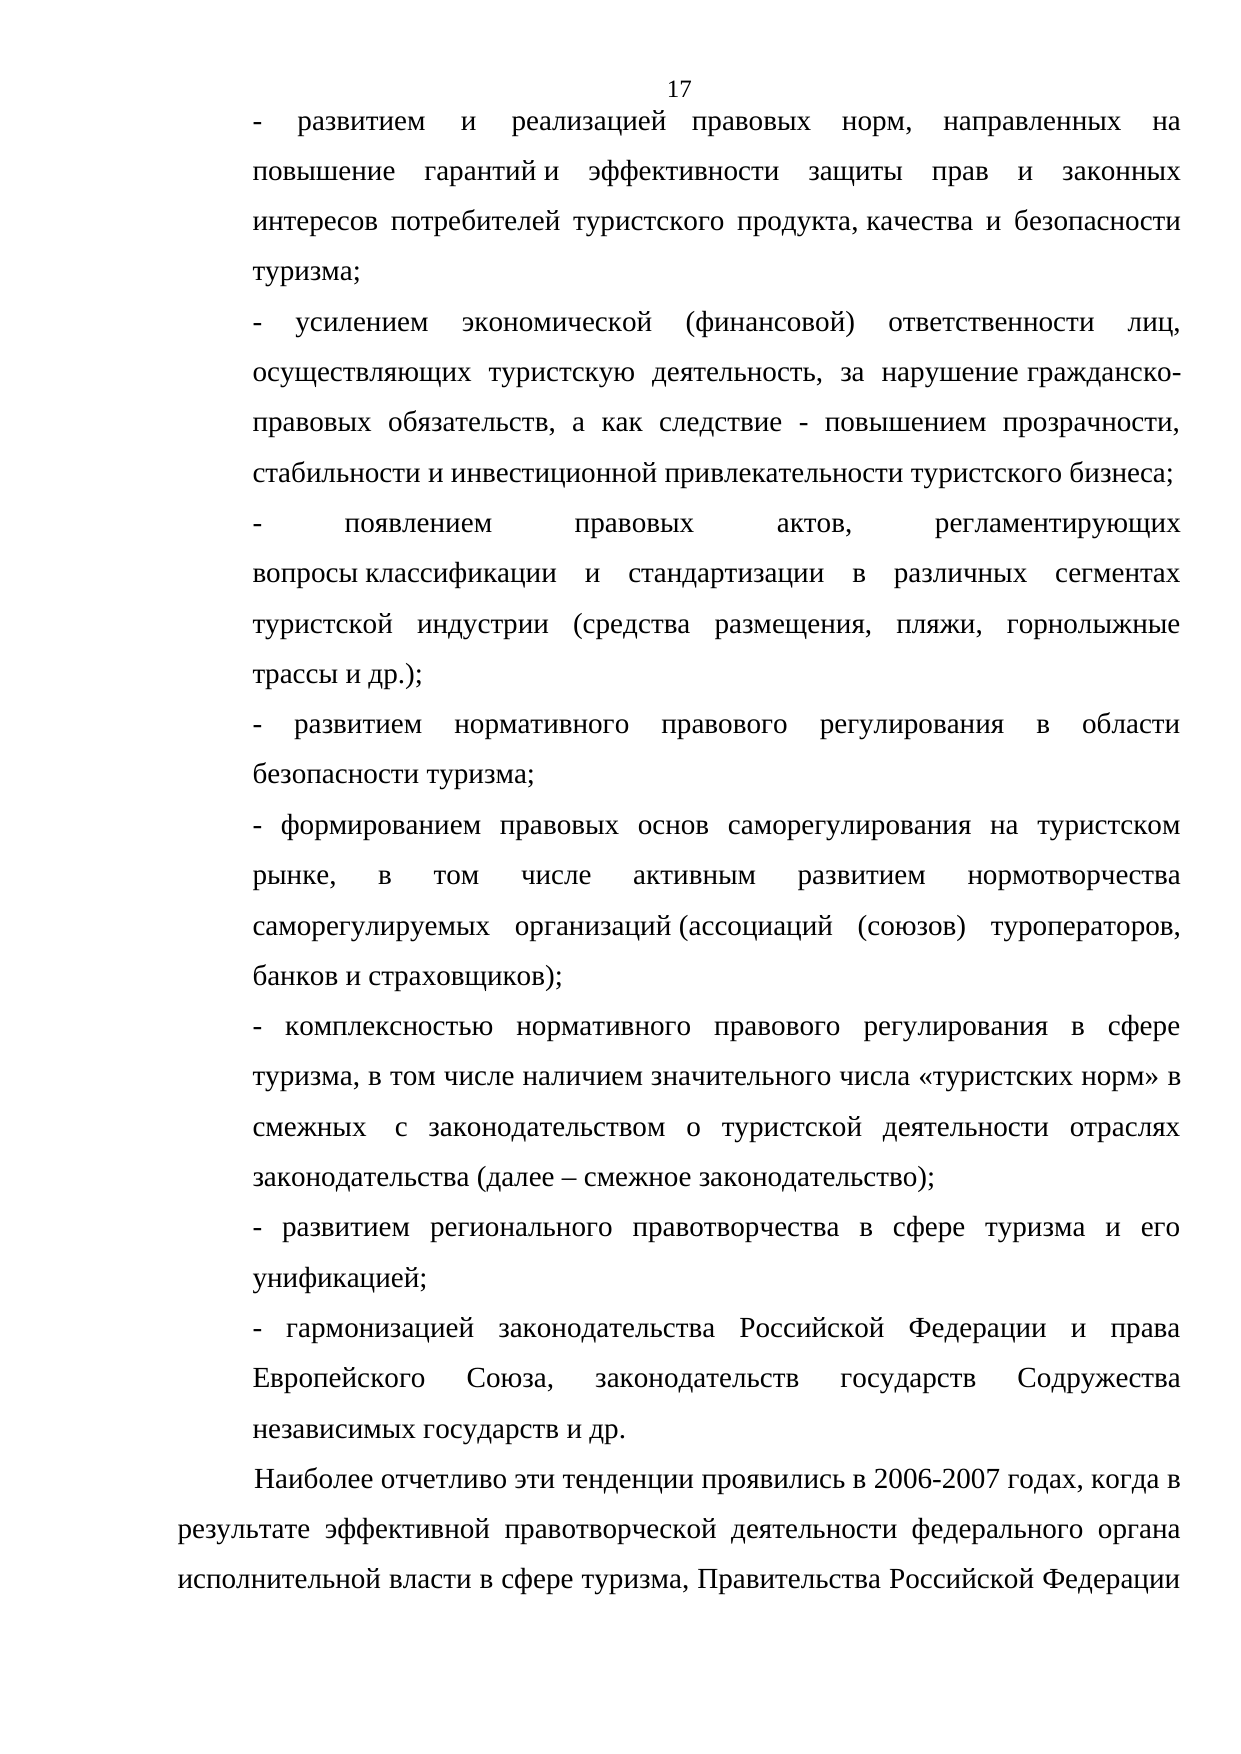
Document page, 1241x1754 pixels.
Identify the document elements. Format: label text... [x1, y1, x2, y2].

text - комплексностью нормативного правового регулирования в сфере туризма, в том числе наличием значительного числа «туристских норм» в смежных с законодательством о туристской деятельности отраслях законодательства (далее – смежное законодательство); [252, 1008, 1181, 1193]
text - развитием нормативного правового регулирования в области безопасности туризма; [252, 706, 1181, 790]
text - формированием правовых основ саморегулирования на туристском рынке, в том числе активным развитием нормотворчества саморегулируемых организаций (ассоциаций (союзов) туроператоров, банков и страховщиков); [252, 807, 1181, 991]
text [177, 1461, 1181, 1595]
text - усилением экономической (финансовой) ответственности лиц, осуществляющих туристскую деятельность, за нарушение гражданско-правовых обязательств, а как следствие - повышением прозрачности, стабильности и инвестиционной привлекательности туристского бизнеса; [252, 304, 1181, 488]
text - гармонизацией законодательства Российской Федерации и права Европейского Союза, законодательств государств Содружества независимых государств и др. [252, 1310, 1181, 1444]
text - развитием и реализацией правовых норм, направленных на повышение гарантий и эффективности защиты прав и законных интересов потребителей туристского продукта, качества и безопасности туризма; [252, 103, 1181, 287]
text - развитием регионального правотворчества в сфере туризма и его унификацией; [252, 1209, 1181, 1293]
text - появлением правовых актов, регламентирующих вопросы классификации и стандартизации в различных сегментах туристской индустрии (средства размещения, пляжи, горнолыжные трассы и др.); [252, 505, 1181, 689]
